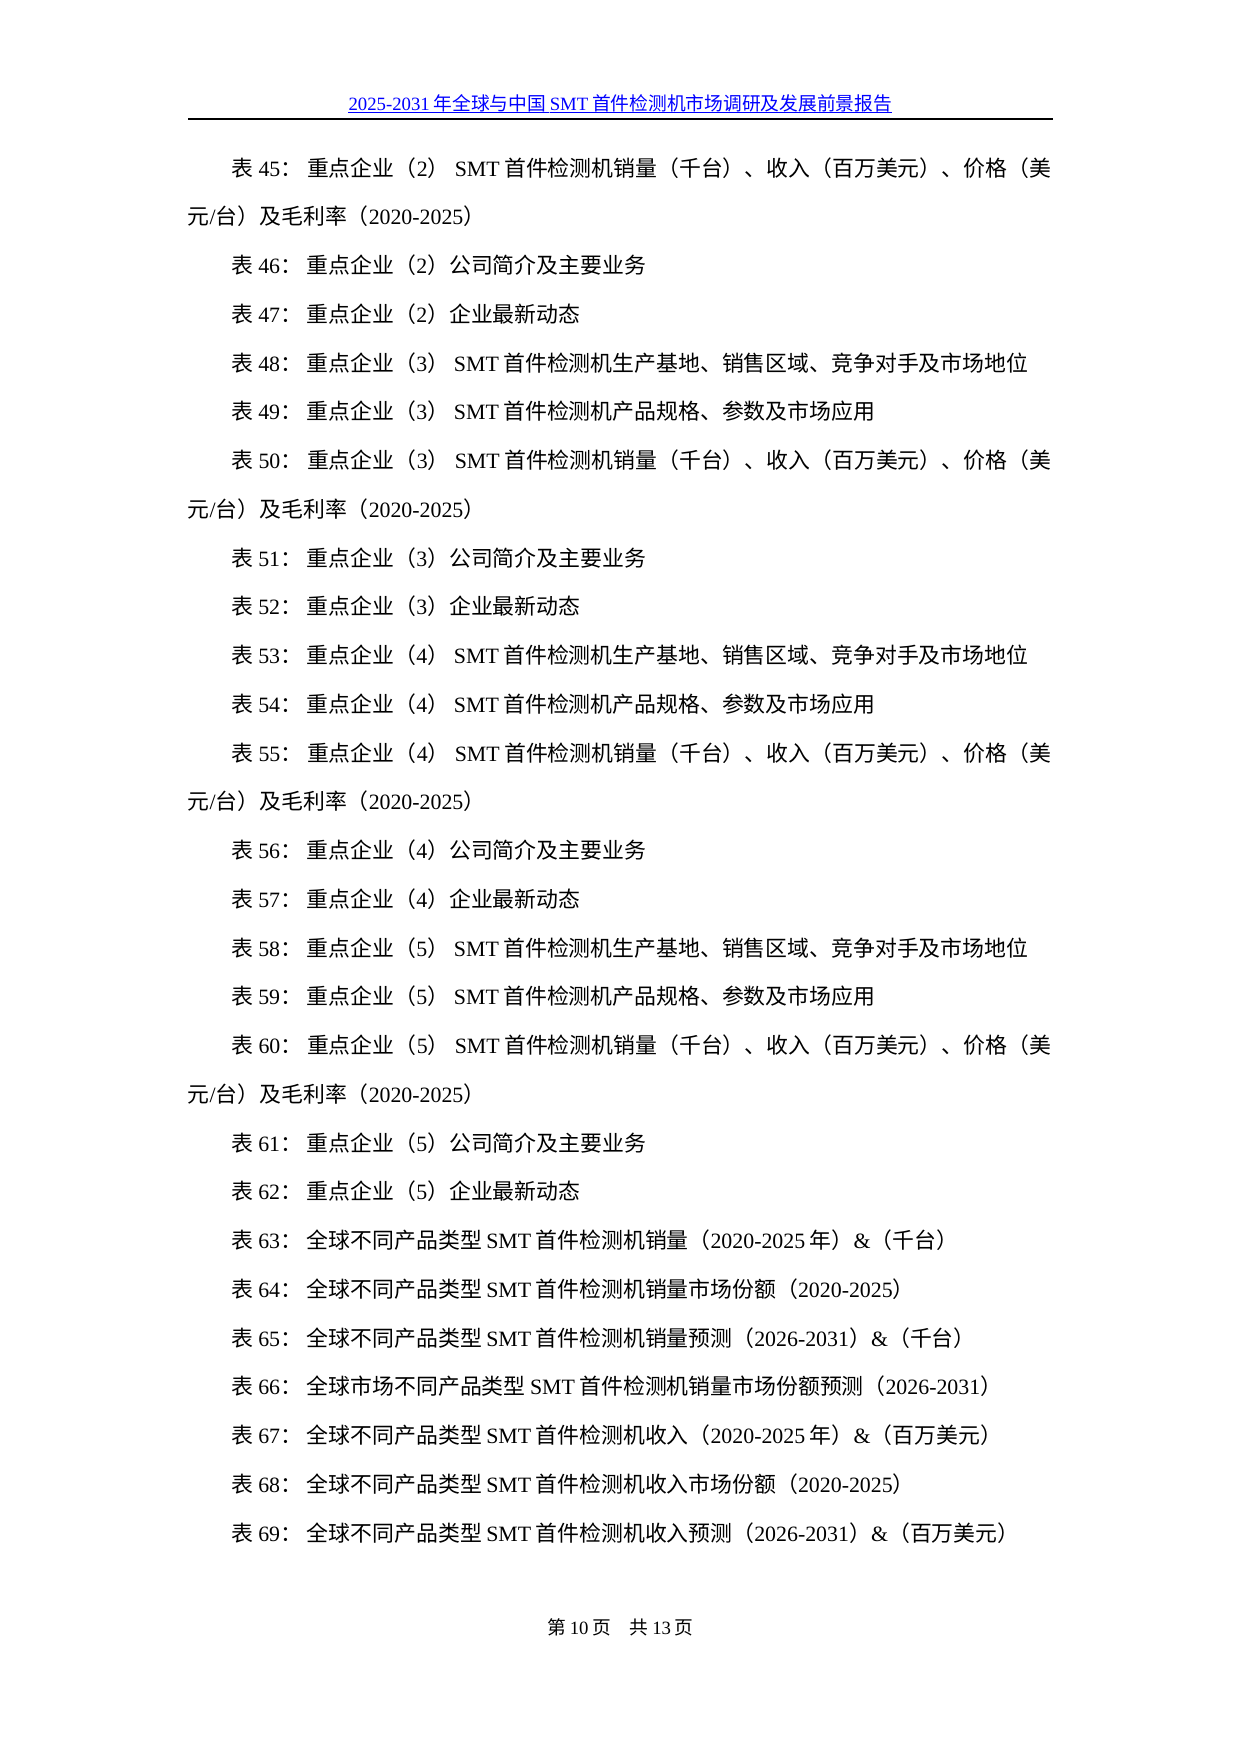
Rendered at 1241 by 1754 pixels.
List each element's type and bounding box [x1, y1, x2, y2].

text [187, 150, 1053, 1548]
